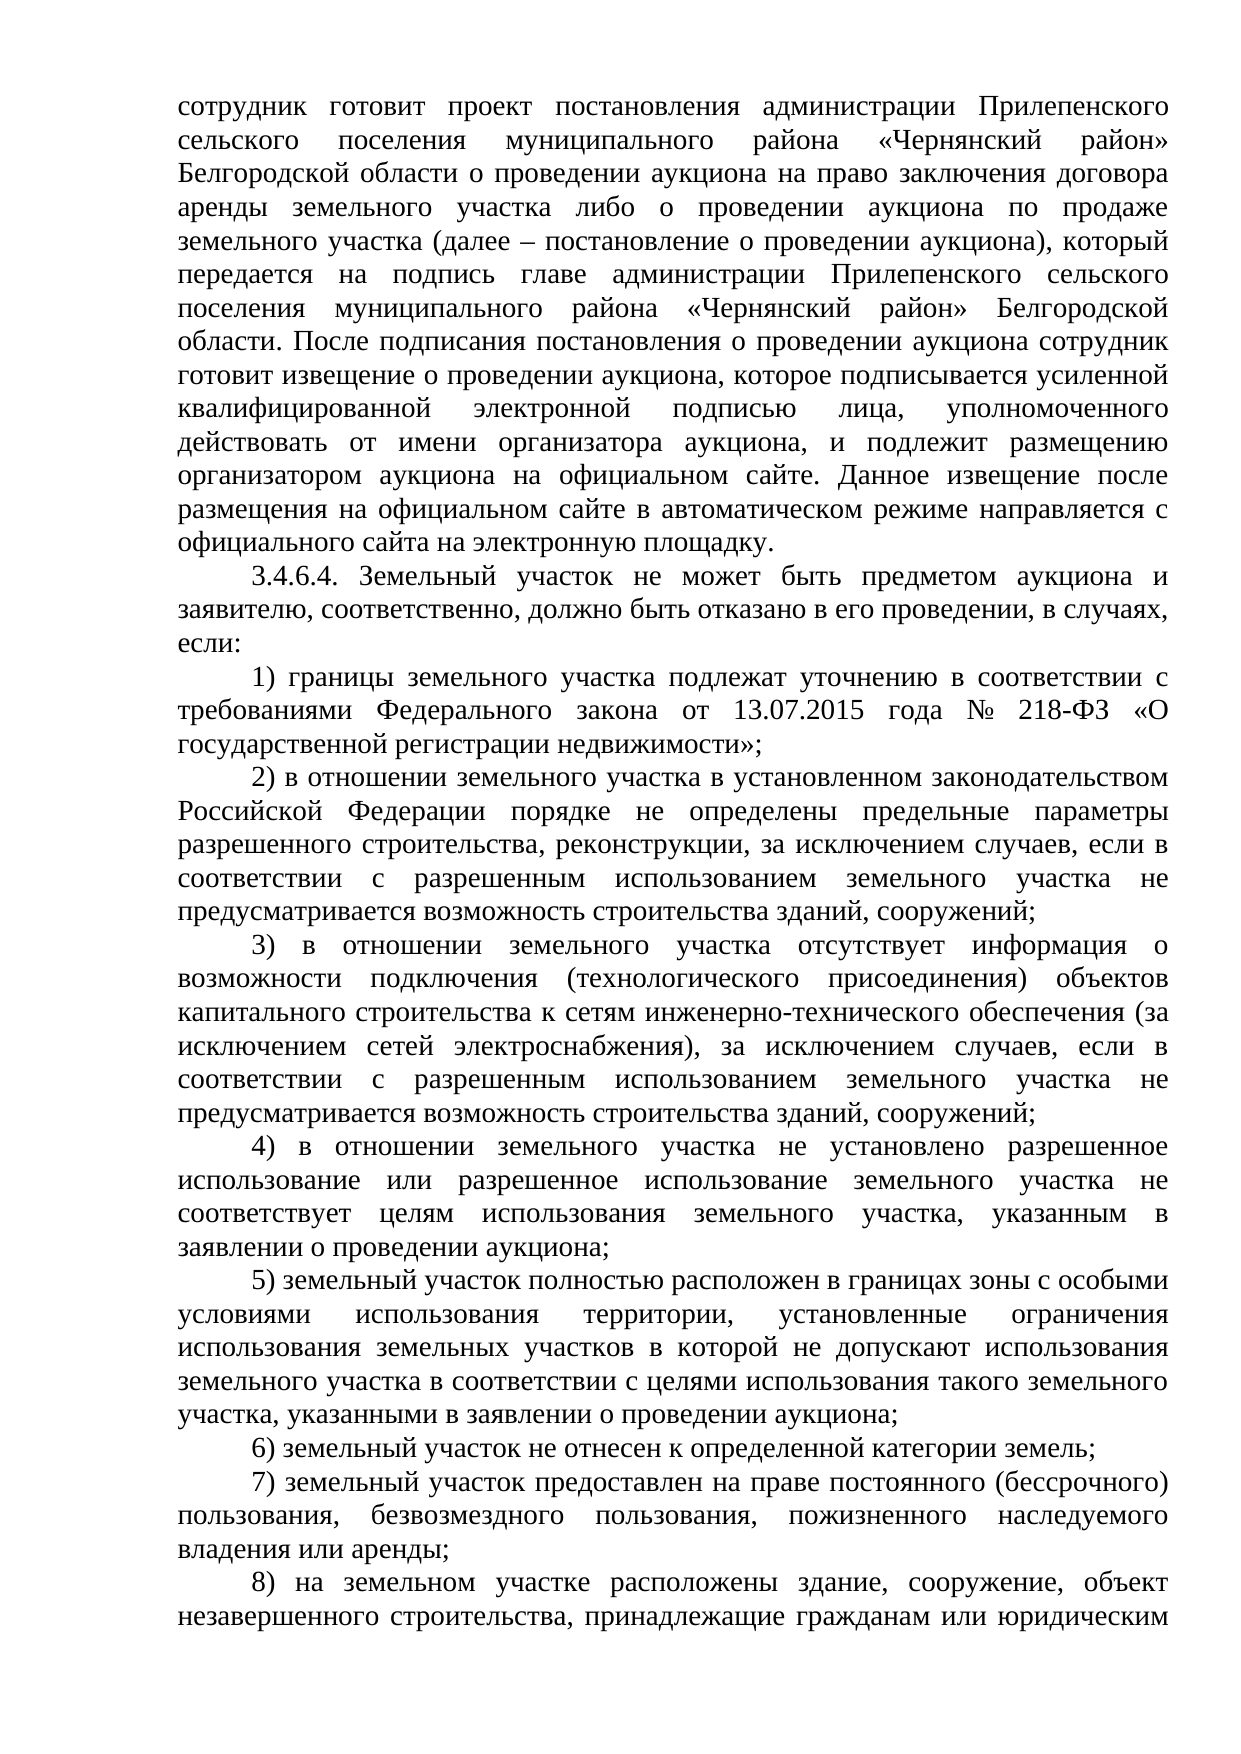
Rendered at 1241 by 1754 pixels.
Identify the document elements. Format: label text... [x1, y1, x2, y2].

text 2) в отношении земельного участка в установленном законодательством Российской Федерации порядке не определены предельные параметры разрешенного строительства, реконструкции, за исключением случаев, если в соответствии с разрешенным использованием земельного участка не предусматривается возможность строительства зданий, сооружений; [177, 759, 1169, 927]
text 1) границы земельного участка подлежат уточнению в соответствии с требованиями Федерального закона от 13.07.2015 года № 218-ФЗ «О государственной регистрации недвижимости»; [177, 659, 1169, 759]
text 5) земельный участок полностью расположен в границах зоны с особыми условиями использования территории, установленные ограничения использования земельных участков в которой не допускают использования земельного участка в соответствии с целями использования такого земельного участка, указанными в заявлении о проведении аукциона; [177, 1262, 1169, 1430]
text 7) земельный участок предоставлен на праве постоянного (бессрочного) пользования, безвозмездного пользования, пожизненного наследуемого владения или аренды; [177, 1464, 1169, 1564]
text 6) земельный участок не отнесен к определенной категории земель; [177, 1430, 1169, 1464]
text 3) в отношении земельного участка отсутствует информация о возможности подключения (технологического присоединения) объектов капитального строительства к сетям инженерно-технического обеспечения (за исключением сетей электроснабжения), за исключением случаев, если в соответствии с разрешенным использованием земельного участка не предусматривается возможность строительства зданий, сооружений; [177, 927, 1169, 1128]
text 4) в отношении земельного участка не установлено разрешенное использование или разрешенное использование земельного участка не соответствует целям использования земельного участка, указанным в заявлении о проведении аукциона; [177, 1128, 1169, 1262]
text 3.4.6.4. Земельный участок не может быть предметом аукциона и заявителю, соответственно, должно быть отказано в его проведении, в случаях, если: [177, 558, 1169, 659]
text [177, 88, 1169, 558]
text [177, 1564, 1169, 1631]
